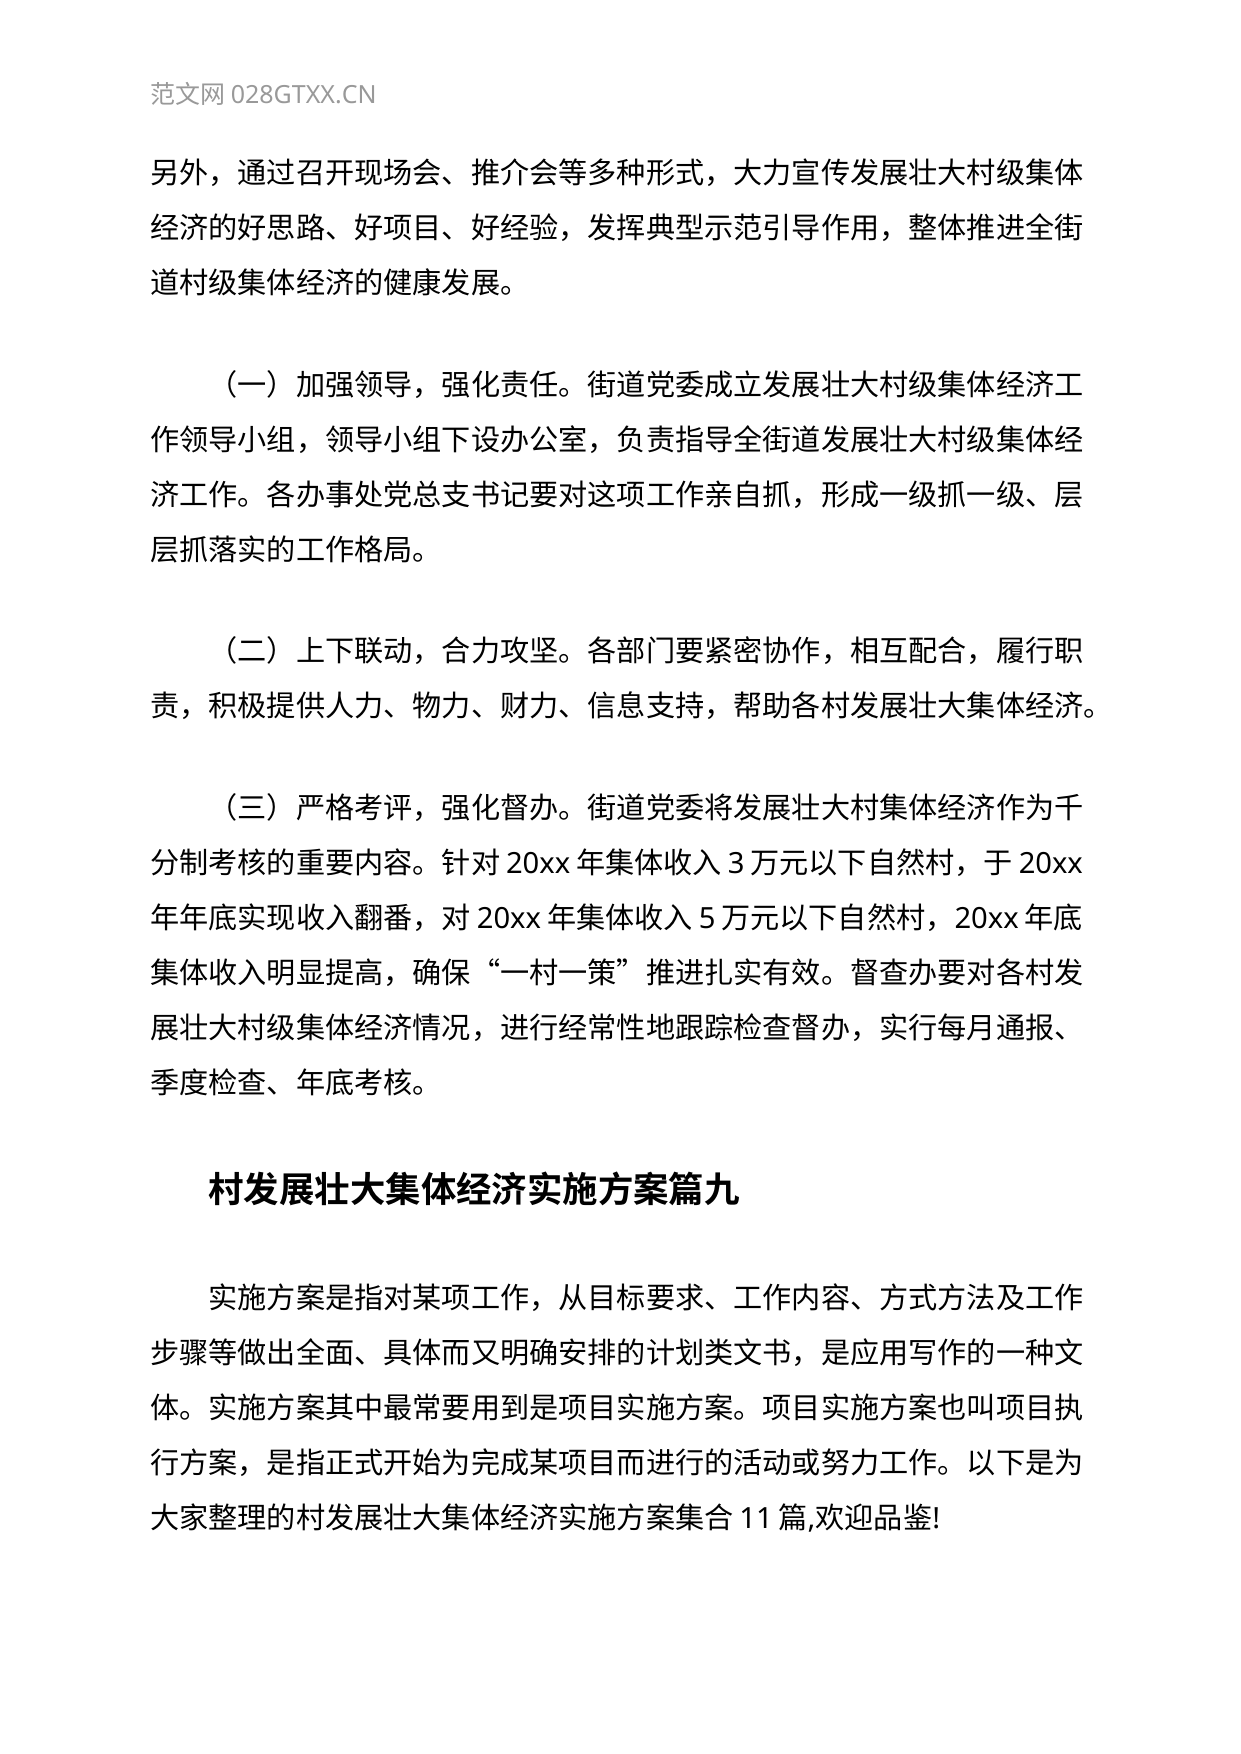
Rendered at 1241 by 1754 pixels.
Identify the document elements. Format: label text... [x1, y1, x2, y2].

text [150, 150, 1090, 302]
text （三）严格考评，强化督办。街道党委将发展壮大村集体经济作为千分制考核的重要内容。针对20xx年集体收入3万元以下自然村，于20xx年年底实现收入翻番，对20xx年集体收入5万元以下自然村，20xx年底集体收入明显提高，确保“一村一策”推进扎实有效。督查办要对各村发展壮大村级集体经济情况，进行经常性地跟踪检查督办，实行每月通报、季度检查、年底考核。 [150, 785, 1090, 1102]
text 村发展壮大集体经济实施方案篇九 [150, 1161, 1090, 1212]
text 实施方案是指对某项工作，从目标要求、工作内容、方式方法及工作步骤等做出全面、具体而又明确安排的计划类文书，是应用写作的一种文体。实施方案其中最常要用到是项目实施方案。项目实施方案也叫项目执行方案，是指正式开始为完成某项目而进行的活动或努力工作。以下是为大家整理的村发展壮大集体经济实施方案集合11篇,欢迎品鉴! [150, 1274, 1090, 1537]
text （一）加强领导，强化责任。街道党委成立发展壮大村级集体经济工作领导小组，领导小组下设办公室，负责指导全街道发展壮大村级集体经济工作。各办事处党总支书记要对这项工作亲自抓，形成一级抓一级、层层抓落实的工作格局。 [150, 362, 1090, 568]
text （二）上下联动，合力攻坚。各部门要紧密协作，相互配合，履行职责，积极提供人力、物力、财力、信息支持，帮助各村发展壮大集体经济。 [150, 628, 1090, 725]
